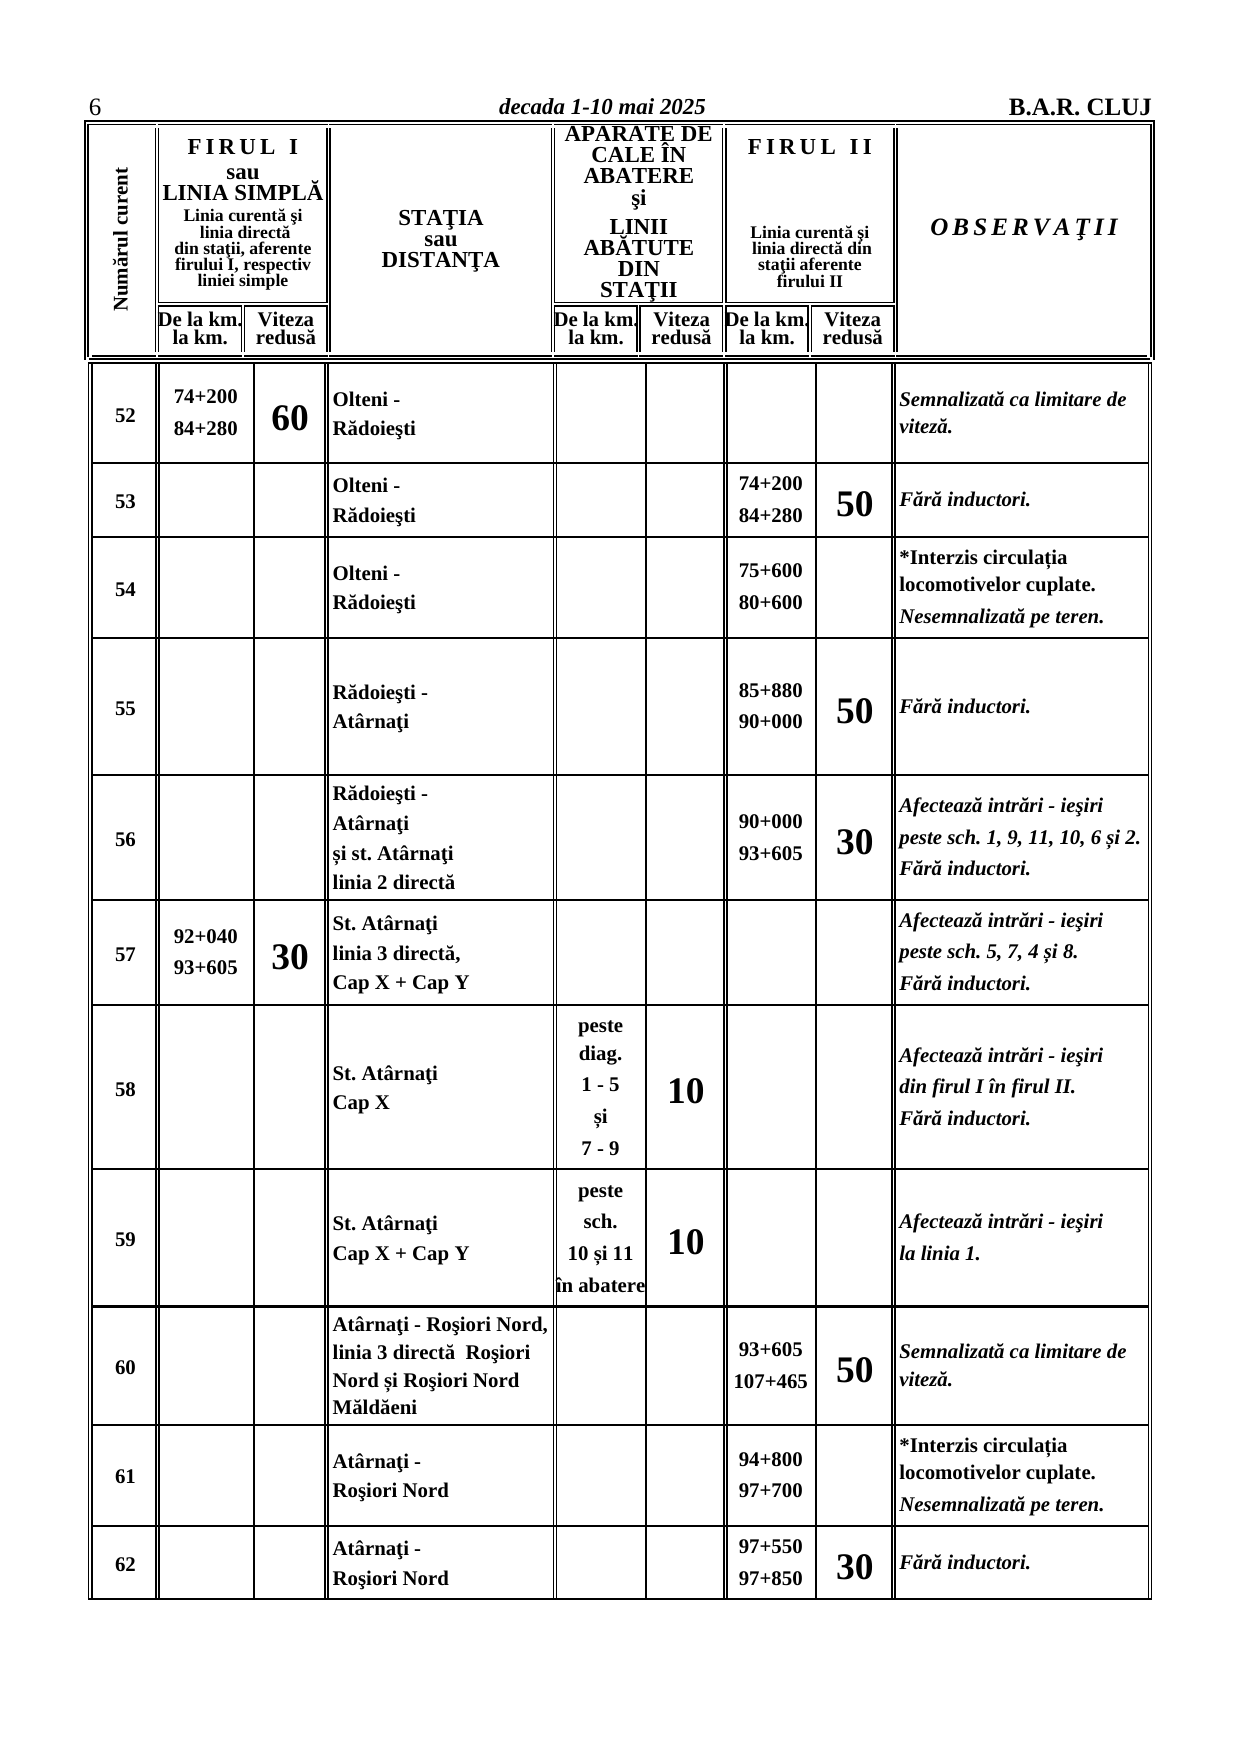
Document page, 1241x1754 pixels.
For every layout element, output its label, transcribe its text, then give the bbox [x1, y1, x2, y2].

table_cell Afectează intrări - ieşiri peste sch. 5, 7, 4 și 8. Fără inductori. [896, 901, 1148, 1004]
table_cell 30 [817, 1527, 891, 1598]
table_cell Atârnaţi - Roşiori Nord [329, 1426, 553, 1524]
table_cell [160, 1006, 253, 1168]
table_cell [557, 538, 645, 637]
table_cell St. Atârnaţi Cap X [329, 1006, 553, 1168]
table_cell 74+200 84+280 [160, 364, 253, 462]
table_cell St. Atârnaţi Cap X + Cap Y [329, 1170, 553, 1305]
table_cell [255, 639, 324, 774]
table_cell Afectează intrări - ieşiri din firul I în firul II. Fără inductori. [896, 1006, 1148, 1168]
table_cell Rădoieşti - Atârnaţi [329, 639, 553, 774]
table_cell [255, 1308, 324, 1423]
table_cell Rădoieşti - Atârnaţi și st. Atârnaţi linia 2 directă [329, 776, 553, 898]
table_cell 30 [817, 776, 891, 898]
table_cell 75+600 80+600 [728, 538, 815, 637]
table_cell [647, 776, 723, 898]
table_cell [647, 1426, 723, 1524]
table_cell [160, 1527, 253, 1598]
table_cell [647, 901, 723, 1004]
table_cell peste diag. 1 - 5 și 7 - 9 [557, 1006, 645, 1168]
table_cell [817, 364, 891, 462]
table_cell [255, 1006, 324, 1168]
table_cell [255, 776, 324, 898]
table_cell [93, 364, 155, 462]
table_cell peste sch. 10 și 11 în abatere [557, 1170, 645, 1305]
table_cell 50 [817, 464, 891, 536]
table_cell [728, 364, 815, 462]
table_cell [557, 1426, 645, 1524]
table_cell [557, 464, 645, 536]
table_cell [160, 1426, 253, 1524]
table_cell [93, 1170, 155, 1305]
table_cell Semnalizată ca limitare de viteză. [896, 364, 1148, 462]
table_cell *Interzis circulația locomotivelor cuplate. Nesemnalizată pe teren. [896, 1426, 1148, 1524]
table_cell 10 [647, 1170, 723, 1305]
table_cell [93, 639, 155, 774]
table_cell [817, 1426, 891, 1524]
table_cell 92+040 93+605 [160, 901, 253, 1004]
table_cell 90+000 93+605 [728, 776, 815, 898]
table_cell 85+880 90+000 [728, 639, 815, 774]
table_cell Olteni - Rădoieşti [329, 538, 553, 637]
table_cell Fără inductori. [896, 1527, 1148, 1598]
table_cell Olteni - Rădoieşti [329, 464, 553, 536]
table_cell [557, 1527, 645, 1598]
table_cell [93, 901, 155, 1004]
table_cell 30 [255, 901, 324, 1004]
table_cell Fără inductori. [896, 639, 1148, 774]
table_cell [255, 1527, 324, 1598]
table_cell [557, 776, 645, 898]
table_cell 74+200 84+280 [728, 464, 815, 536]
table_cell [255, 1426, 324, 1524]
table_cell 93+605 107+465 [728, 1308, 815, 1423]
table_cell [728, 1006, 815, 1168]
table_cell [93, 776, 155, 898]
table_cell Atârnaţi - Roşiori Nord [329, 1527, 553, 1598]
table_cell 94+800 97+700 [728, 1426, 815, 1524]
table_cell Afectează intrări - ieşiri la linia 1. [896, 1170, 1148, 1305]
table_cell [255, 464, 324, 536]
table_cell Fără inductori. [896, 464, 1148, 536]
table_cell [647, 639, 723, 774]
table_cell [817, 1170, 891, 1305]
table_cell [557, 901, 645, 1004]
table_cell [647, 1527, 723, 1598]
table_cell [557, 1308, 645, 1423]
table_cell [160, 1308, 253, 1423]
table_cell Atârnaţi - Roşiori Nord, linia 3 directă Roşiori Nord și Roşiori Nord Măldăeni [329, 1308, 553, 1423]
table_cell [93, 1426, 155, 1524]
table_cell [93, 464, 155, 536]
table_cell [647, 1308, 723, 1423]
table_cell 50 [817, 1308, 891, 1423]
table_cell Afectează intrări - ieşiri peste sch. 1, 9, 11, 10, 6 și 2. Fără inductori. [896, 776, 1148, 898]
table_cell 97+550 97+850 [728, 1527, 815, 1598]
table_cell 50 [817, 639, 891, 774]
table_cell [817, 538, 891, 637]
table_cell [160, 776, 253, 898]
table_cell [647, 538, 723, 637]
table_cell [160, 464, 253, 536]
table_cell [255, 538, 324, 637]
table_cell *Interzis circulația locomotivelor cuplate. Nesemnalizată pe teren. [896, 538, 1148, 637]
table_cell [557, 639, 645, 774]
table_cell [93, 1527, 155, 1598]
table_cell Olteni - Rădoieşti [329, 364, 553, 462]
table_cell 60 [255, 364, 324, 462]
table_cell [160, 639, 253, 774]
table_cell Semnalizată ca limitare de viteză. [896, 1308, 1148, 1423]
table_cell St. Atârnaţi linia 3 directă, Cap X + Cap Y [329, 901, 553, 1004]
table_cell [255, 1170, 324, 1305]
table_cell [557, 364, 645, 462]
table_cell [93, 1006, 155, 1168]
table_cell [647, 464, 723, 536]
table_cell [160, 538, 253, 637]
table_cell [160, 1170, 253, 1305]
table_cell [817, 1006, 891, 1168]
table_cell [817, 901, 891, 1004]
table_cell [93, 538, 155, 637]
table_cell 10 [647, 1006, 723, 1168]
table_cell [728, 901, 815, 1004]
table_cell [647, 364, 723, 462]
table_cell [728, 1170, 815, 1305]
table_cell [93, 1308, 155, 1423]
